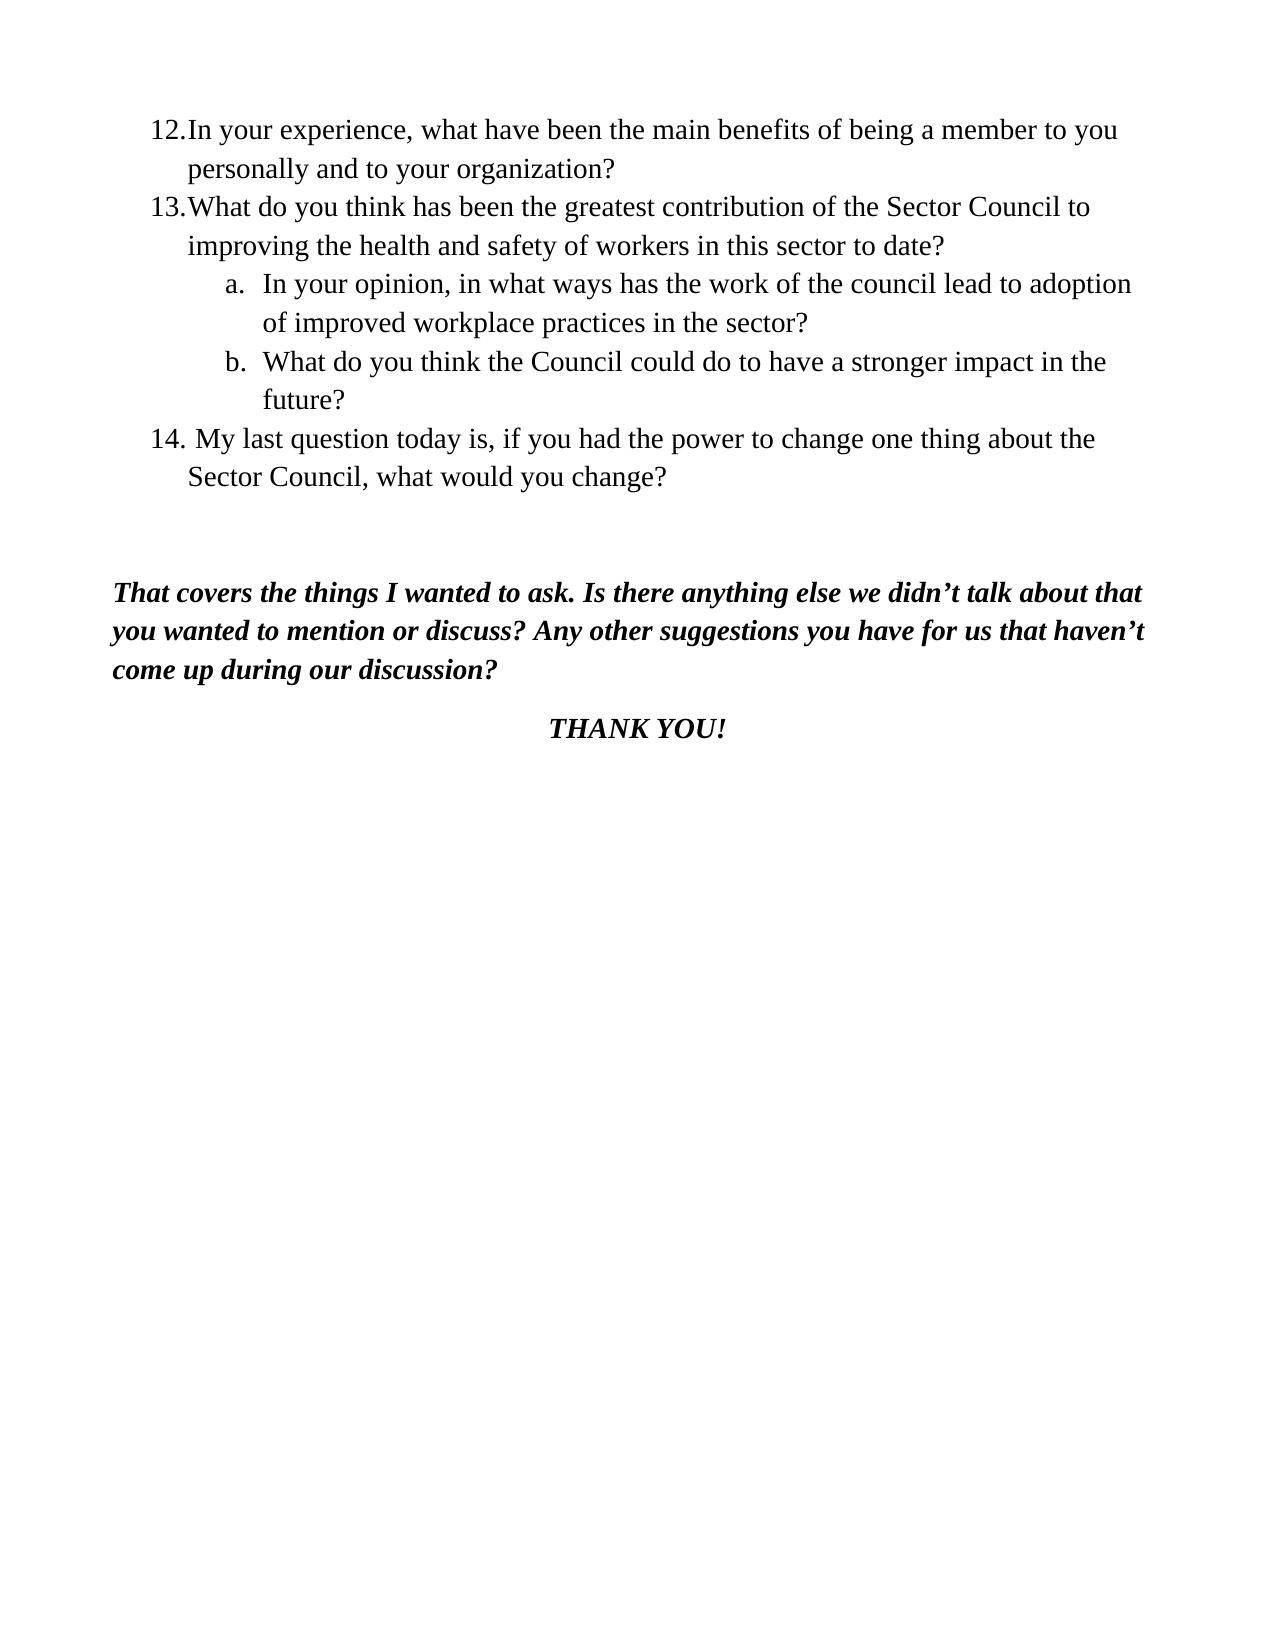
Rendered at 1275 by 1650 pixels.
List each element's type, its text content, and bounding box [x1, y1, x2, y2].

list My last question today is, if you had the power to change one thing about the Sector Council, what would you change? [150, 421, 1162, 493]
text That covers the things I wanted to ask. Is there anything else we didn’t talk about that you wanted to mention or discuss? Any other suggestions you have for us that haven’t come up during our discussion? [112, 575, 1162, 686]
list What do you think the Council could do to have a stronger impact in the future? [225, 344, 1162, 416]
text THANK YOU! [112, 711, 1162, 745]
list What do you think has been the greatest contribution of the Sector Council to improving the health and safety of workers in this sector to date? [150, 189, 1162, 262]
list In your experience, what have been the main benefits of being a member to you personally and to your organization? [150, 112, 1162, 184]
list In your opinion, in what ways has the work of the council lead to adoption of improved workplace practices in the sector? [225, 267, 1162, 339]
